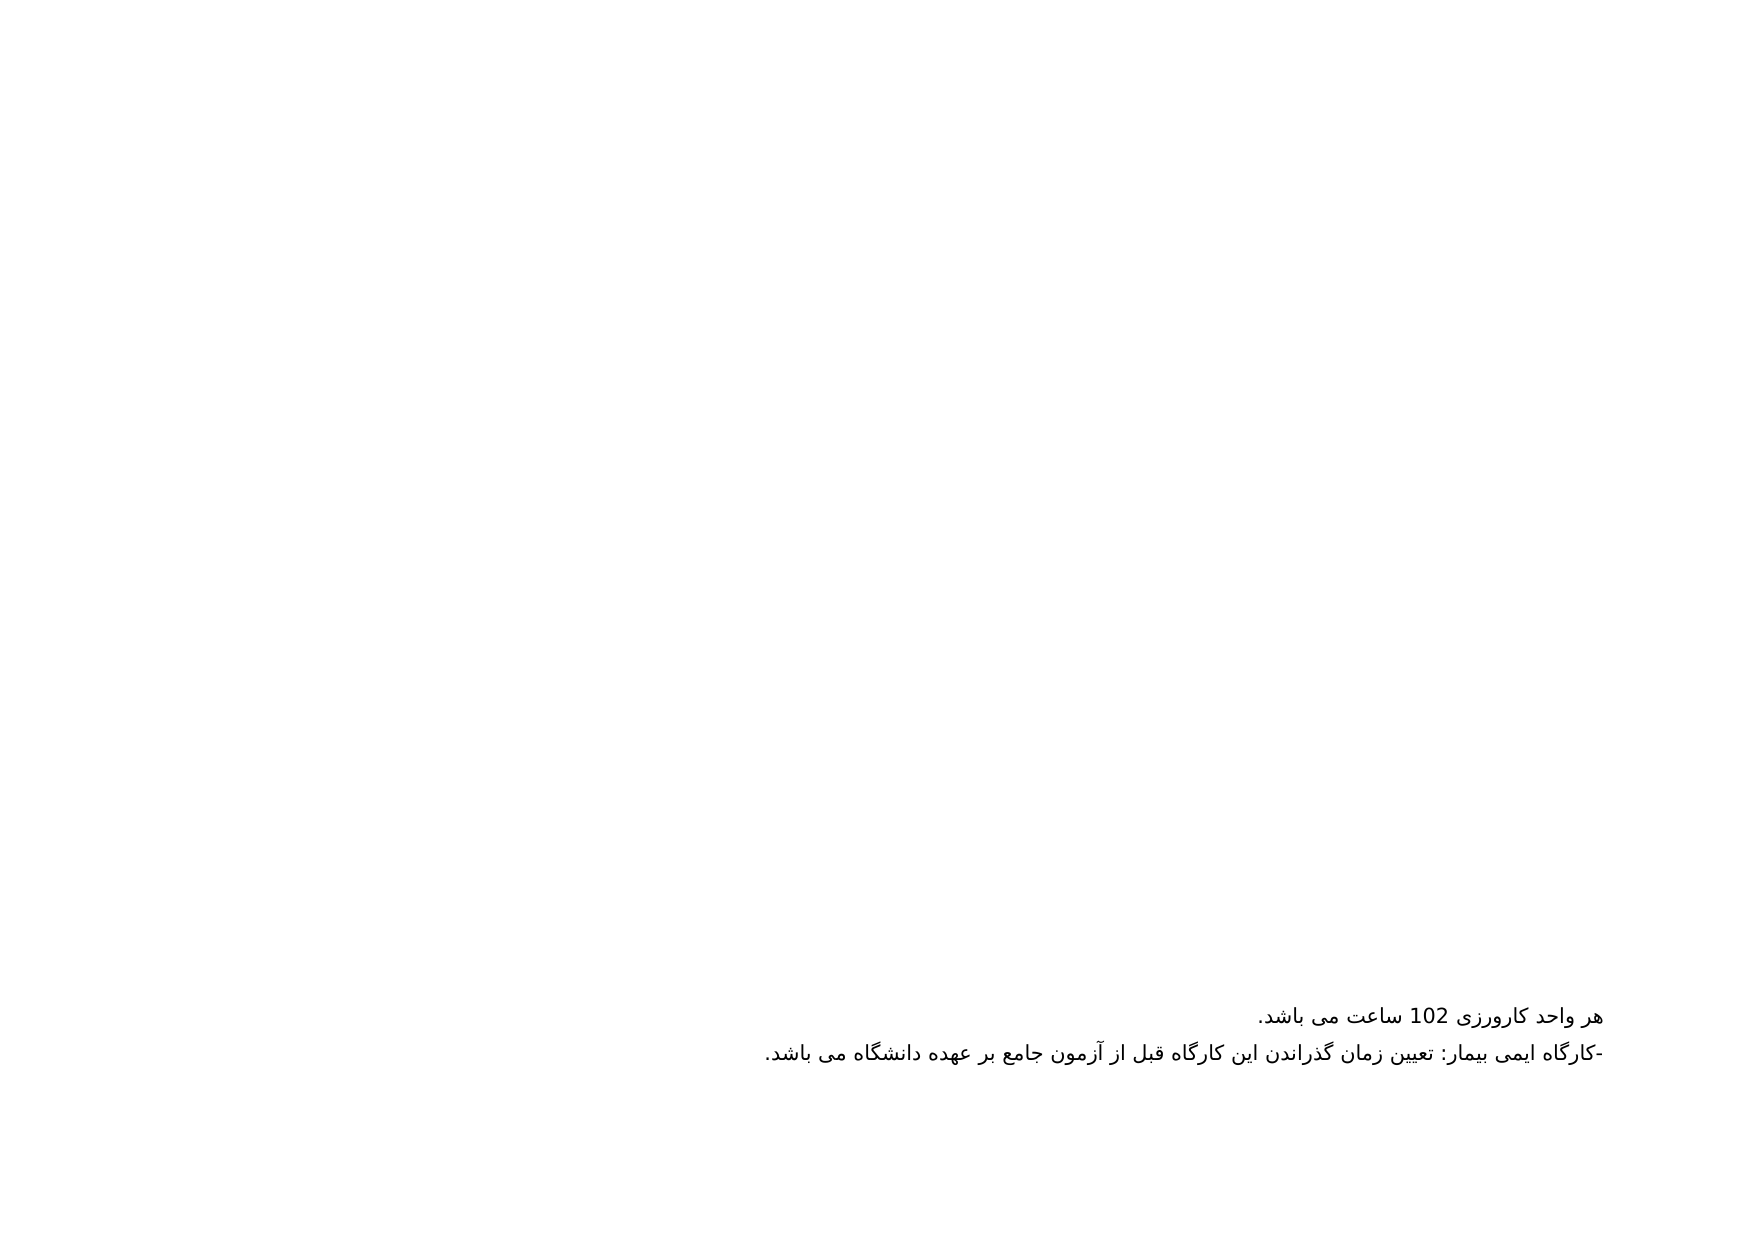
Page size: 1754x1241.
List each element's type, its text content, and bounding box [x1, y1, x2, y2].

text -کارگاه ایمی بیمار: تعیین زمان گذراندن این کارگاه قبل از آزمون جامع بر عهده دانشگاه می باشد. [150, 1047, 1604, 1064]
text هر واحد کارورزی 102 ساعت می باشد. [150, 1010, 1604, 1026]
